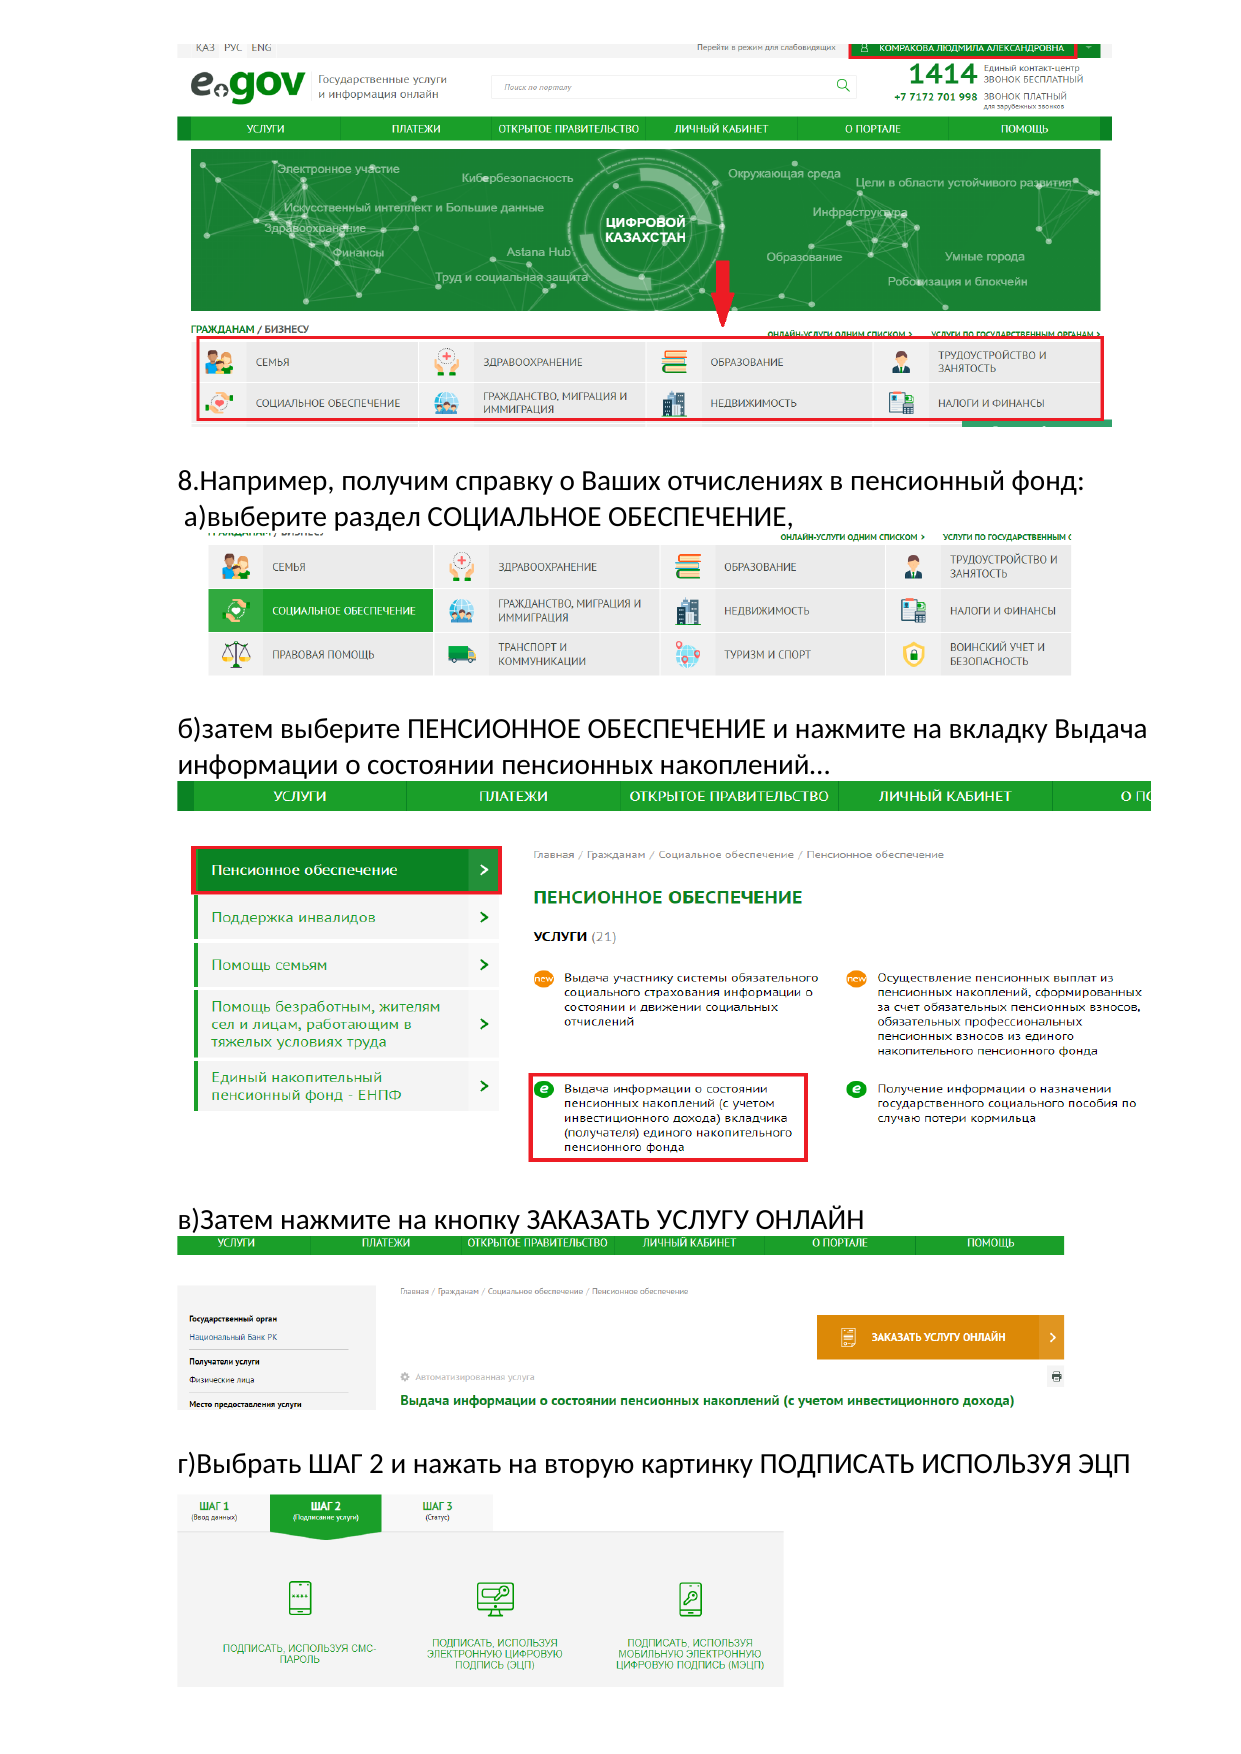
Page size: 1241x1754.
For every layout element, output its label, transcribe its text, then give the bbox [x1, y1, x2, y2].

text в)Затем нажмите на кнопку ЗАКАЗАТЬ УСЛУГУ ОНЛАЙН [177, 1201, 1152, 1237]
picture [177, 1236, 1065, 1410]
picture [177, 533, 1072, 676]
text а)выберите раздел СОЦИАЛЬНОЕ ОБЕСПЕЧЕНИЕ, [177, 498, 1152, 534]
text г)Выбрать ШАГ 2 и нажать на вторую картинку ПОДПИСАТЬ ИСПОЛЬЗУЯ ЭЦП [177, 1445, 1152, 1481]
text б)затем выберите ПЕНСИОННОЕ ОБЕСПЕЧЕНИЕ и нажмите на вкладку Выдача информации о состоянии пенсионных накоплений… [177, 711, 1152, 782]
picture [177, 1480, 784, 1687]
picture [177, 781, 1151, 1166]
text 8.Например, получим справку о Ваших отчислениях в пенсионный фонд: [177, 462, 1152, 498]
picture [177, 44, 1112, 427]
